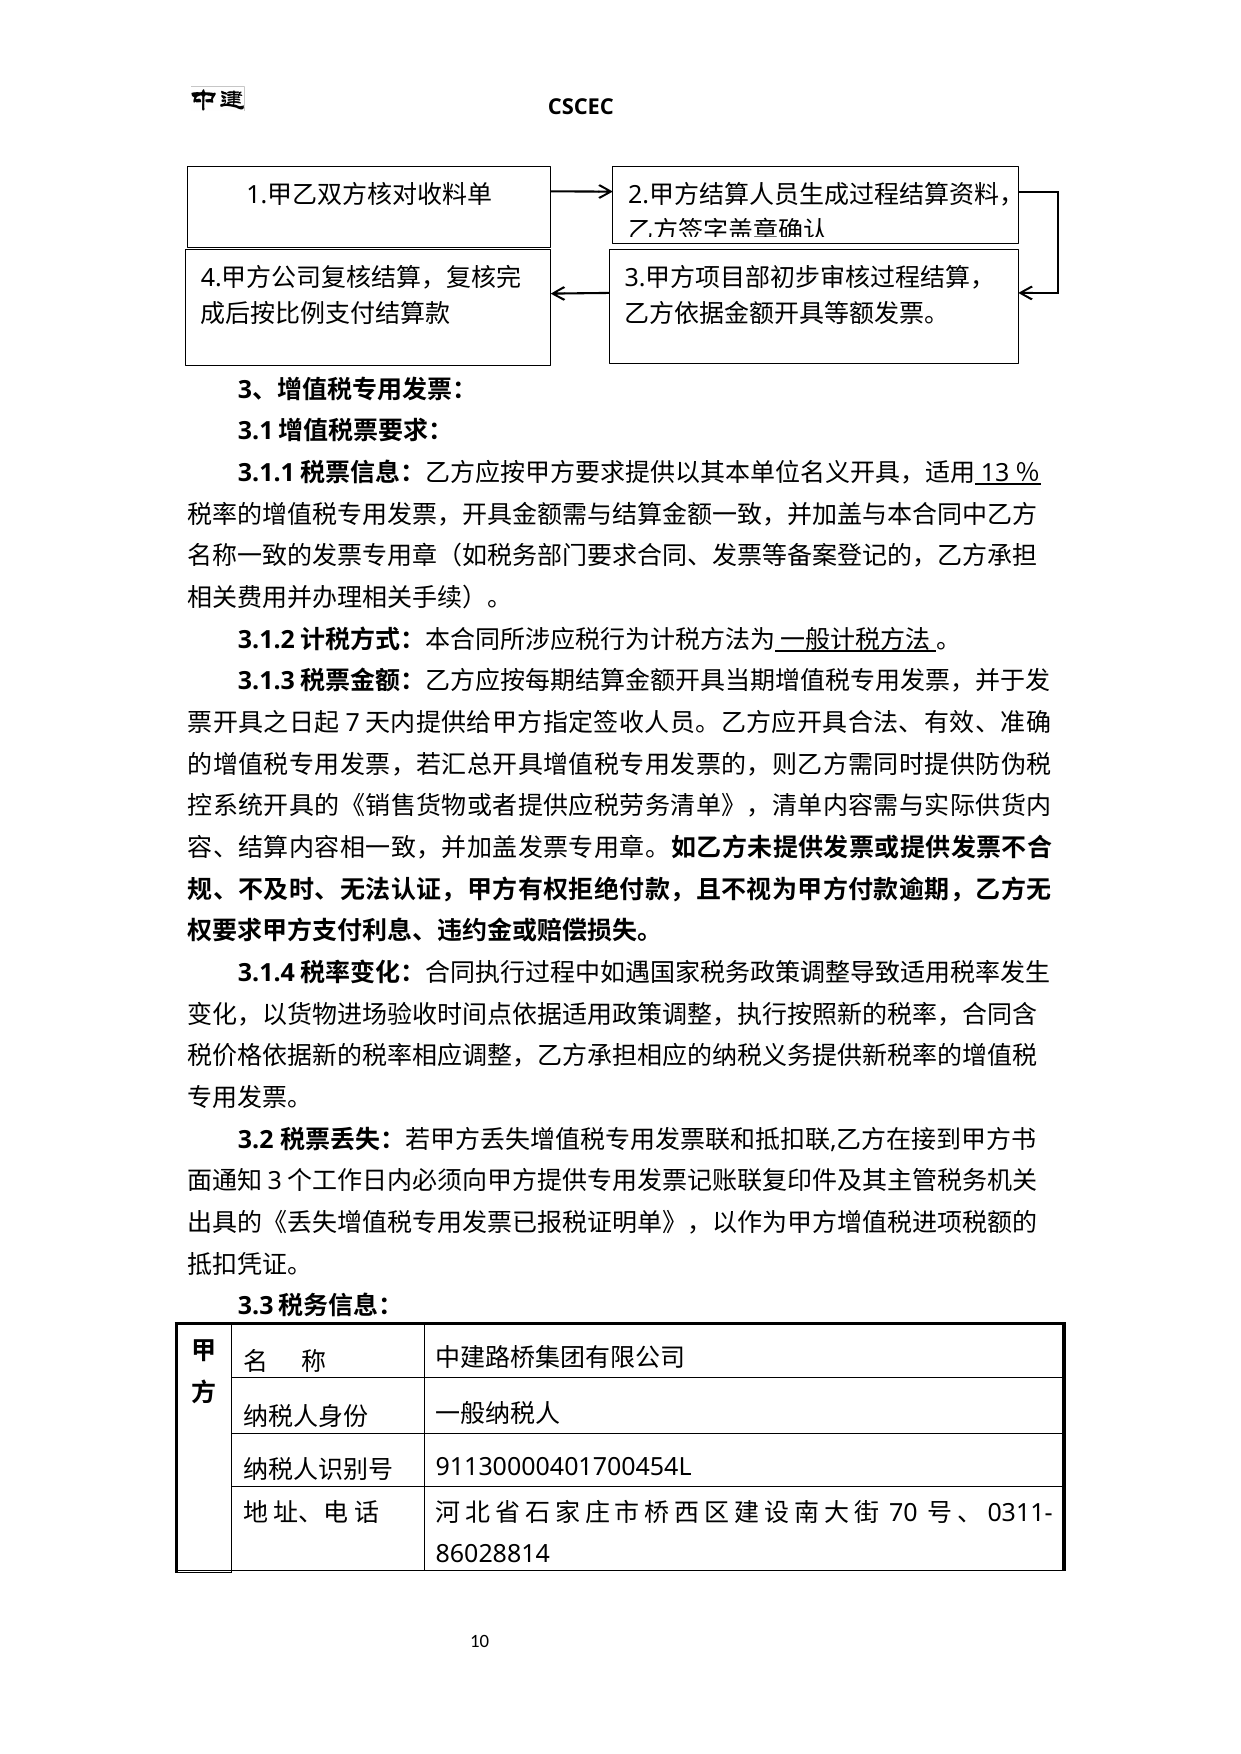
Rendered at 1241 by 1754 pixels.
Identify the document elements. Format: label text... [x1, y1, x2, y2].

text 3.1增值税票要求： [187, 405, 1053, 447]
list 增值税专用发票： [187, 193, 1053, 292]
list 增值税专用发票： [187, 150, 1053, 191]
table_cell 纳税人身份 [232, 1378, 424, 1432]
text 3.2 税票丢失：若甲方丢失增值税专用发票联和抵扣联,乙方在接到甲方书面通知3个工作日内必须向甲方提供专用发票记账联复印件及其主管税务机关出具的《丢失增值税专用发票已报税证明单》，以作为甲方增值税进项税额的抵扣凭证。 [187, 1114, 1053, 1280]
text 3.1.1税票信息：乙方应按甲方要求提供以其本单位名义开具，适用 13 ％税率的增值税专用发票，开具金额需与结算金额一致，并加盖与本合同中乙方名称一致的发票专用章（如税务部门要求合同、发票等备案登记的，乙方承担相关费用并办理相关手续）。 [187, 447, 1053, 614]
table_cell 河北省石家庄市桥西区建设南大街70号、0311-86028814 [425, 1487, 1062, 1570]
text 3.3税务信息： [187, 1280, 1053, 1322]
text 3.1.2计税方式：本合同所涉应税行为计税方法为 一般计税方法 。 [187, 614, 1053, 655]
picture [188, 86, 251, 111]
text 3.1.4税率变化：合同执行过程中如遇国家税务政策调整导致适用税率发生变化，以货物进场验收时间点依据适用政策调整，执行按照新的税率，合同含税价格依据新的税率相应调整，乙方承担相应的纳税义务提供新税率的增值税专用发票。 [187, 947, 1053, 1114]
table_header 中建路桥集团有限公司 [425, 1325, 1062, 1377]
table_cell 一般纳税人 [425, 1378, 1062, 1432]
table_header 名 称 [232, 1325, 424, 1377]
list 增值税专用发票： [187, 294, 1053, 405]
table_cell 纳税人识别号 [232, 1434, 424, 1486]
text 3.1.3税票金额：乙方应按每期结算金额开具当期增值税专用发票，并于发票开具之日起7天内提供给甲方指定签收人员。乙方应开具合法、有效、准确的增值税专用发票，若汇总开具增值税专用发票的，则乙方需同时提供防伪税控系统开具的《销售货物或者提供应税劳务清单》，清单内容需与实际供货内容、结算内容相一致，并加盖发票专用章。如乙方未提供发票或提供发票不合规、不及时、无法认证，甲方有权拒绝付款，且不视为甲方付款逾期，乙方无权要求甲方支付利息、违约金或赔偿损失。 [187, 655, 1053, 947]
table_header 甲方 [178, 1325, 231, 1570]
table_cell 91130000401700454L [425, 1434, 1062, 1486]
table_cell 地 址、电 话 [232, 1487, 424, 1570]
